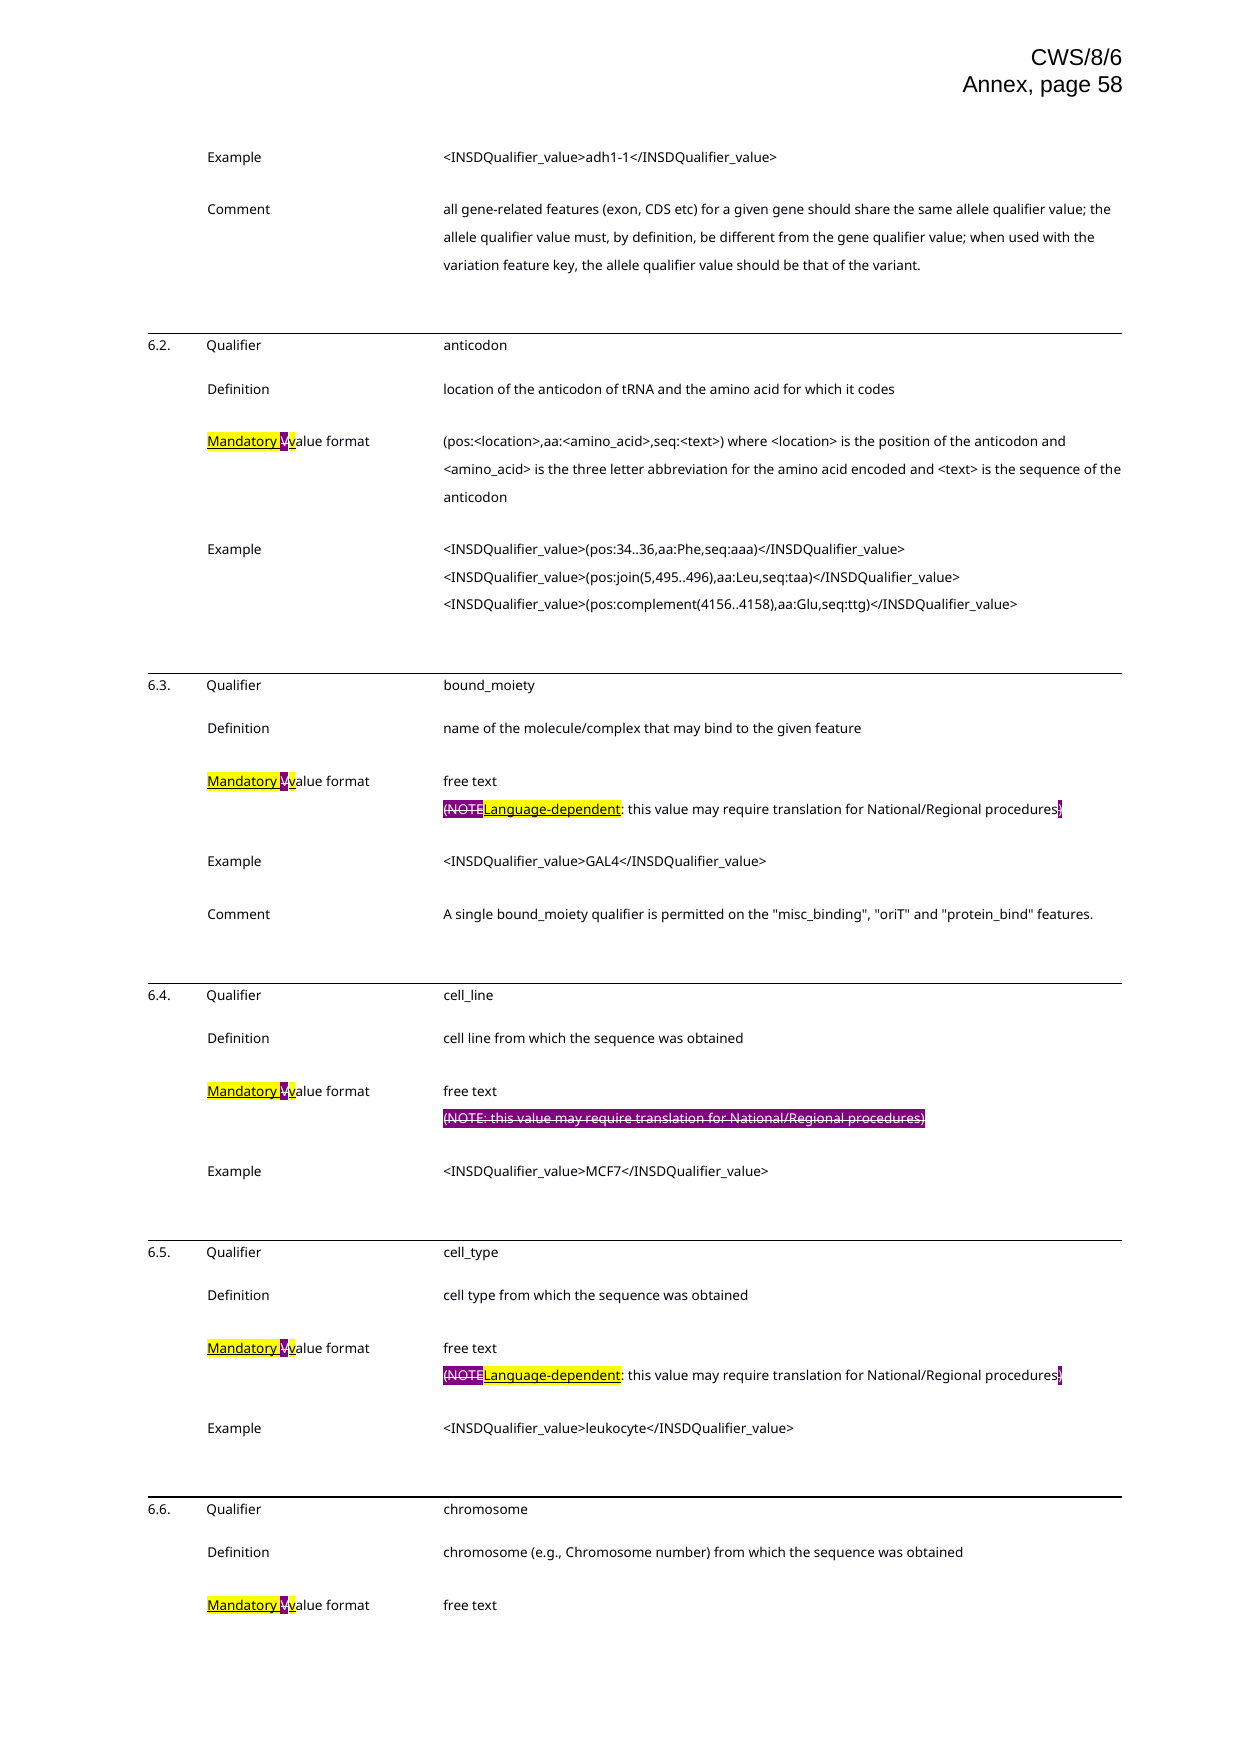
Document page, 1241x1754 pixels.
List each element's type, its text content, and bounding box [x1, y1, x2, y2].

text Example <INSDQualifier_value>leukocyte</INSDQualifier_value> [207, 1419, 1122, 1437]
text Example <INSDQualifier_value>GAL4</INSDQualifier_value> [207, 852, 1122, 871]
text Definition cell type from which the sequence was obtained [207, 1286, 1122, 1304]
text Definition location of the anticodon of tRNA and the amino acid for which it codes [207, 380, 1122, 398]
text Definition name of the molecule/complex that may bind to the given feature [207, 719, 1122, 738]
text Example <INSDQualifier_value>adh1-1</INSDQualifier_value> [207, 148, 1122, 166]
text <INSDQualifier_value>(pos:join(5,495..496),aa:Leu,seq:taa)</INSDQualifier_value> [443, 568, 1122, 586]
text Mandatory Vvalue format free text (NOTELanguage-dependent: this value may require translation for National/Regional procedures) [207, 1339, 1122, 1385]
text Qualifier anticodon [148, 334, 1122, 355]
text Qualifier cell_line [148, 984, 1122, 1004]
text Mandatory Vvalue format (pos:<location>,aa:<amino_acid>,seq:<text>) where <location> is the position of the anticodon and <amino_acid> is the three letter abbreviation for the amino acid encoded and <text> is the sequence of the anticodon [207, 432, 1122, 506]
text Mandatory Vvalue format free text (NOTELanguage-dependent: this value may require translation for National/Regional procedures) [207, 772, 1122, 818]
text Qualifier chromosome [148, 1498, 1122, 1518]
text Comment all gene-related features (exon, CDS etc) for a given gene should share the same allele qualifier value; the allele qualifier value must, by definition, be different from the gene qualifier value; when used with the variation feature key, the allele qualifier value should be that of the variant. [207, 200, 1122, 274]
text Qualifier cell_type [148, 1241, 1122, 1261]
text Mandatory Vvalue format free text (NOTE: this value may require translation for National/Regional procedures) [295, 1596, 1122, 1614]
text Comment A single bound_moiety qualifier is permitted on the "misc_binding", "oriT" and "protein_bind" features. [207, 905, 1122, 923]
text <INSDQualifier_value>(pos:complement(4156..4158),aa:Glu,seq:ttg)</INSDQualifier_value> [443, 595, 1122, 614]
text Example <INSDQualifier_value>MCF7</INSDQualifier_value> [207, 1162, 1122, 1180]
text Mandatory Vvalue format free text (NOTE: this value may require translation for National/Regional procedures) [207, 1082, 1122, 1128]
text Example <INSDQualifier_value>(pos:34..36,aa:Phe,seq:aaa)</INSDQualifier_value> [207, 540, 1122, 558]
text Qualifier bound_moiety [148, 674, 1122, 694]
text Definition cell line from which the sequence was obtained [207, 1029, 1122, 1047]
text Definition chromosome (e.g., Chromosome number) from which the sequence was obtained [207, 1543, 1122, 1561]
